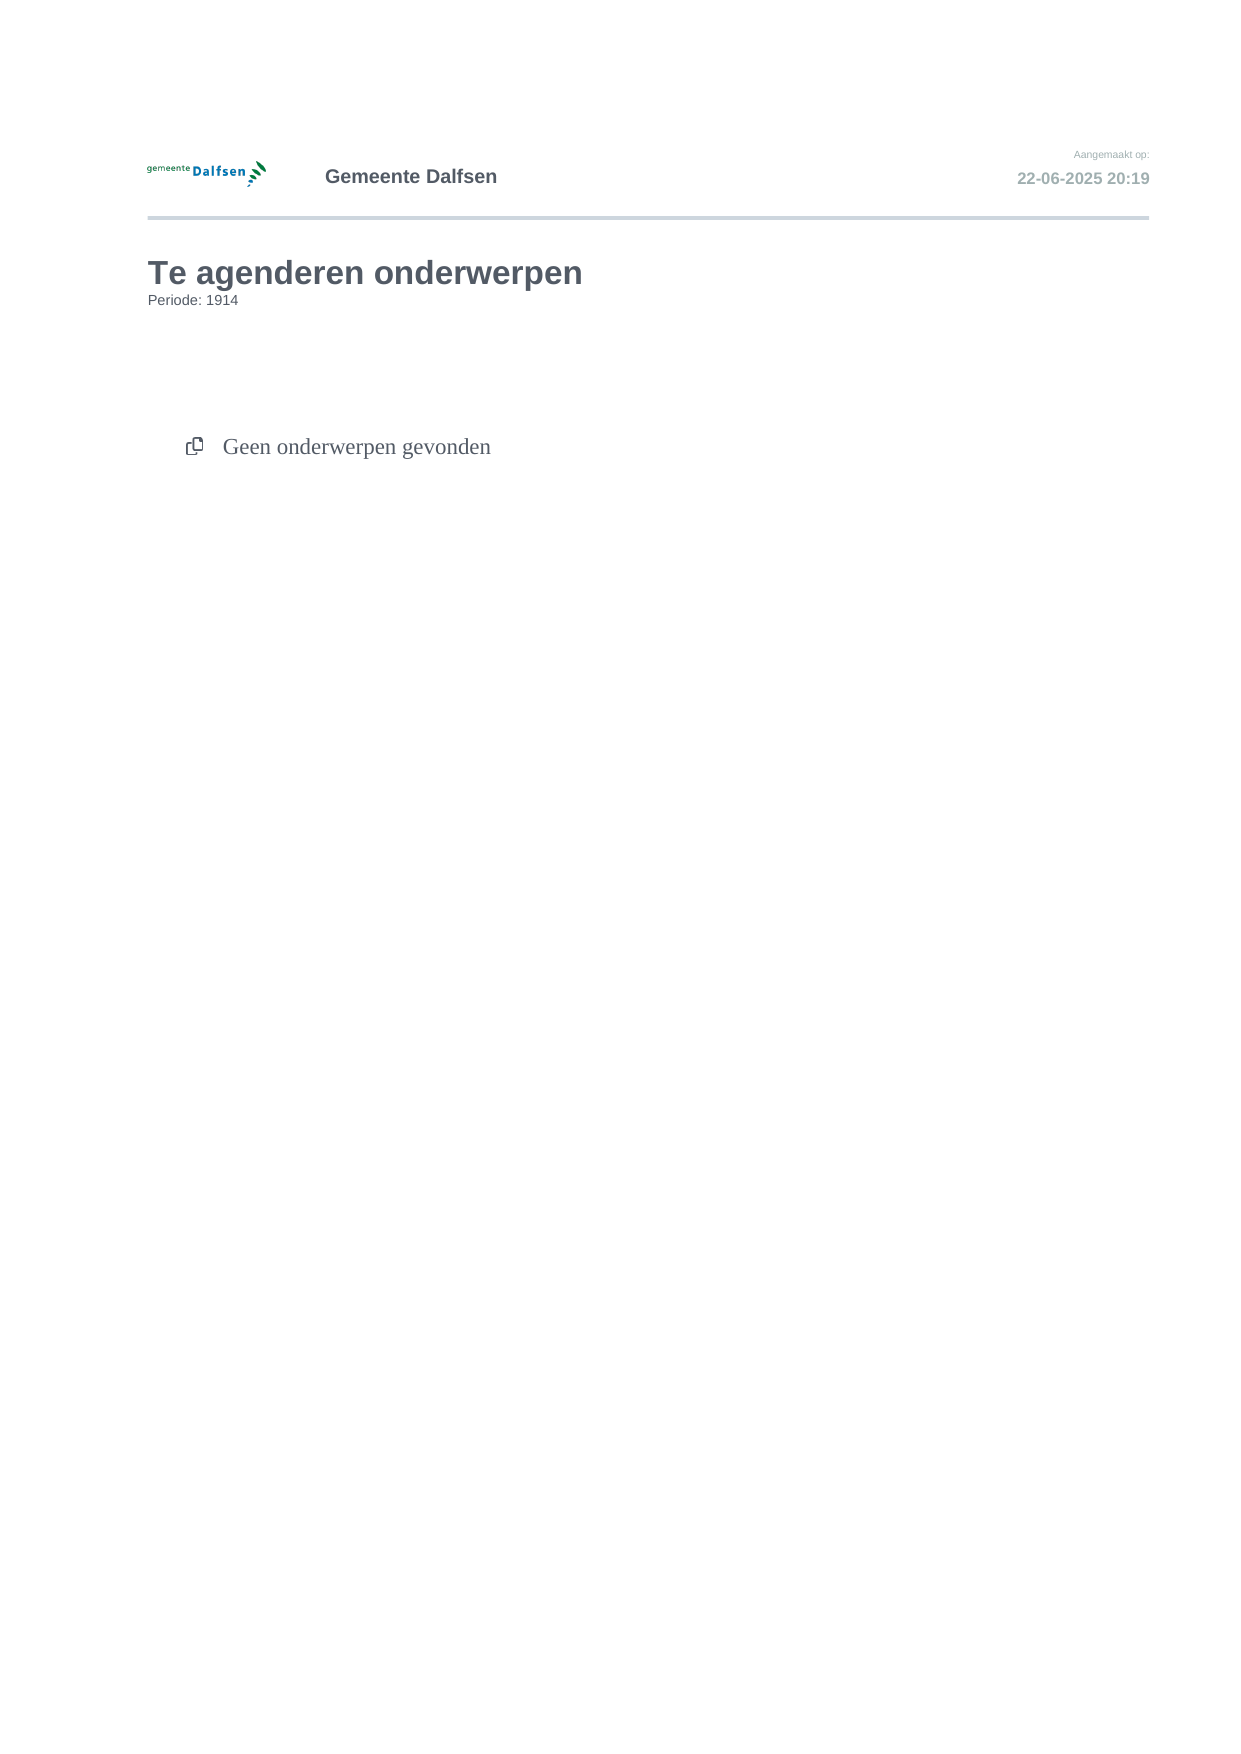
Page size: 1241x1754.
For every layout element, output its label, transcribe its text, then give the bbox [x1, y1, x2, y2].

table_header [148, 148, 325, 188]
list Geen onderwerpen gevonden [185, 433, 1093, 459]
table_header Te agenderen onderwerpen [148, 245, 727, 292]
table_header Aangemaakt op: [727, 148, 1149, 161]
picture [186, 437, 203, 455]
table_header Gemeente Dalfsen [325, 148, 727, 188]
table_cell 22-06-2025 20:19 [727, 161, 1149, 188]
picture [147, 161, 266, 187]
picture [147, 216, 1150, 220]
table_cell Periode: 1914 [148, 292, 727, 325]
